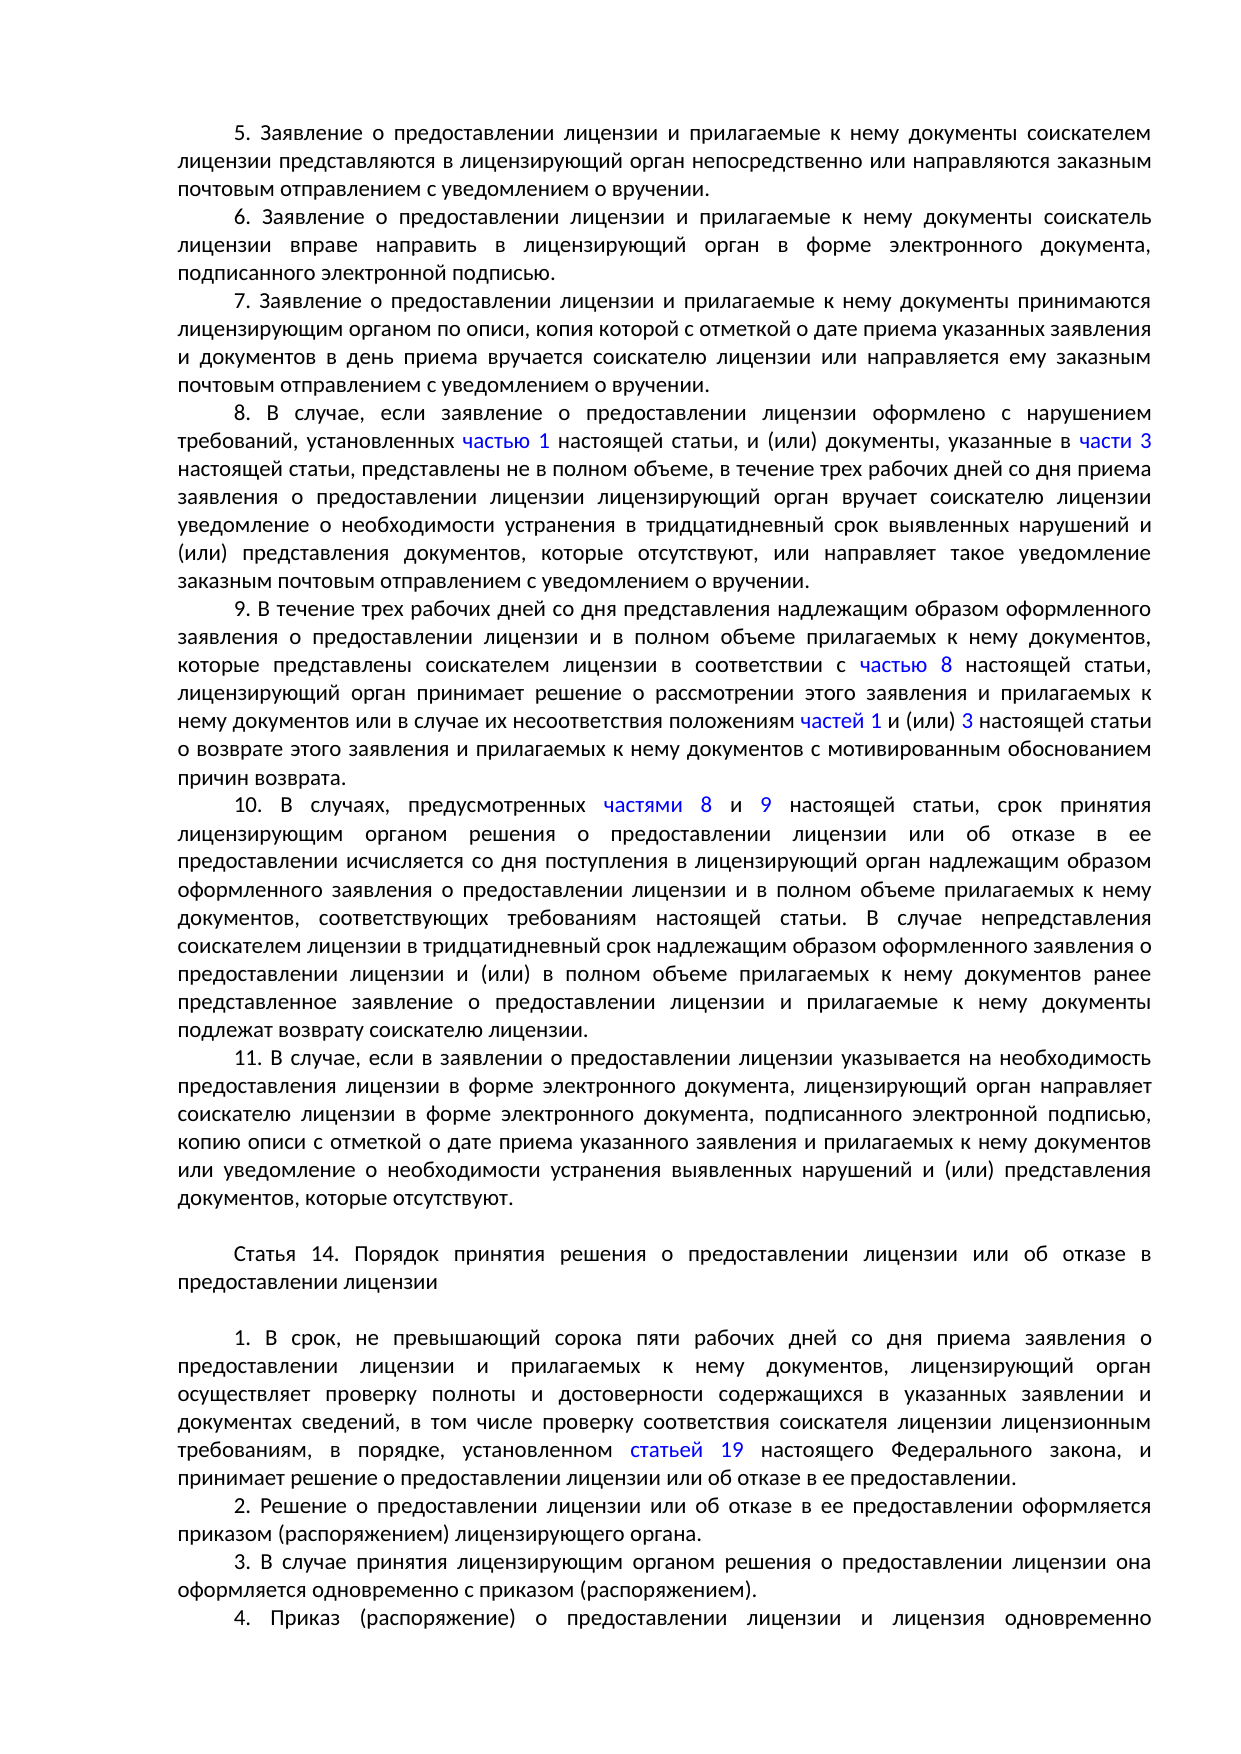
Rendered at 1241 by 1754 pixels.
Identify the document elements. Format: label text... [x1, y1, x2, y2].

text 7. Заявление о предоставлении лицензии и прилагаемые к нему документы принимаются лицензирующим органом по описи, копия которой с отметкой о дате приема указанных заявления и документов в день приема вручается соискателю лицензии или направляется ему заказным почтовым отправлением с уведомлением о вручении. [177, 286, 1152, 398]
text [177, 1603, 1152, 1631]
text 10. В случаях, предусмотренных частями 8 и 9 настоящей статьи, срок принятия лицензирующим органом решения о предоставлении лицензии или об отказе в ее предоставлении исчисляется со дня поступления в лицензирующий орган надлежащим образом оформленного заявления о предоставлении лицензии и в полном объеме прилагаемых к нему документов, соответствующих требованиям настоящей статьи. В случае непредставления соискателем лицензии в тридцатидневный срок надлежащим образом оформленного заявления о предоставлении лицензии и (или) в полном объеме прилагаемых к нему документов ранее представленное заявление о предоставлении лицензии и прилагаемые к нему документы подлежат возврату соискателю лицензии. [177, 791, 1152, 1043]
text 6. Заявление о предоставлении лицензии и прилагаемые к нему документы соискатель лицензии вправе направить в лицензирующий орган в форме электронного документа, подписанного электронной подписью. [177, 202, 1152, 286]
text 9. В течение трех рабочих дней со дня представления надлежащим образом оформленного заявления о предоставлении лицензии и в полном объеме прилагаемых к нему документов, которые представлены соискателем лицензии в соответствии с частью 8 настоящей статьи, лицензирующий орган принимает решение о рассмотрении этого заявления и прилагаемых к нему документов или в случае их несоответствия положениям частей 1 и (или) 3 настоящей статьи о возврате этого заявления и прилагаемых к нему документов с мотивированным обоснованием причин возврата. [177, 594, 1152, 791]
text 1. В срок, не превышающий сорока пяти рабочих дней со дня приема заявления о предоставлении лицензии и прилагаемых к нему документов, лицензирующий орган осуществляет проверку полноты и достоверности содержащихся в указанных заявлении и документах сведений, в том числе проверку соответствия соискателя лицензии лицензионным требованиям, в порядке, установленном статьей 19 настоящего Федерального закона, и принимает решение о предоставлении лицензии или об отказе в ее предоставлении. [177, 1323, 1152, 1491]
text 3. В случае принятия лицензирующим органом решения о предоставлении лицензии она оформляется одновременно с приказом (распоряжением). [177, 1547, 1152, 1603]
text 2. Решение о предоставлении лицензии или об отказе в ее предоставлении оформляется приказом (распоряжением) лицензирующего органа. [177, 1491, 1152, 1547]
text 8. В случае, если заявление о предоставлении лицензии оформлено с нарушением требований, установленных частью 1 настоящей статьи, и (или) документы, указанные в части 3 настоящей статьи, представлены не в полном объеме, в течение трех рабочих дней со дня приема заявления о предоставлении лицензии лицензирующий орган вручает соискателю лицензии уведомление о необходимости устранения в тридцатидневный срок выявленных нарушений и (или) представления документов, которые отсутствуют, или направляет такое уведомление заказным почтовым отправлением с уведомлением о вручении. [177, 398, 1152, 594]
text Статья 14. Порядок принятия решения о предоставлении лицензии или об отказе в предоставлении лицензии [177, 1239, 1152, 1295]
text 5. Заявление о предоставлении лицензии и прилагаемые к нему документы соискателем лицензии представляются в лицензирующий орган непосредственно или направляются заказным почтовым отправлением с уведомлением о вручении. [177, 118, 1152, 202]
text 11. В случае, если в заявлении о предоставлении лицензии указывается на необходимость предоставления лицензии в форме электронного документа, лицензирующий орган направляет соискателю лицензии в форме электронного документа, подписанного электронной подписью, копию описи с отметкой о дате приема указанного заявления и прилагаемых к нему документов или уведомление о необходимости устранения выявленных нарушений и (или) представления документов, которые отсутствуют. [177, 1043, 1152, 1211]
